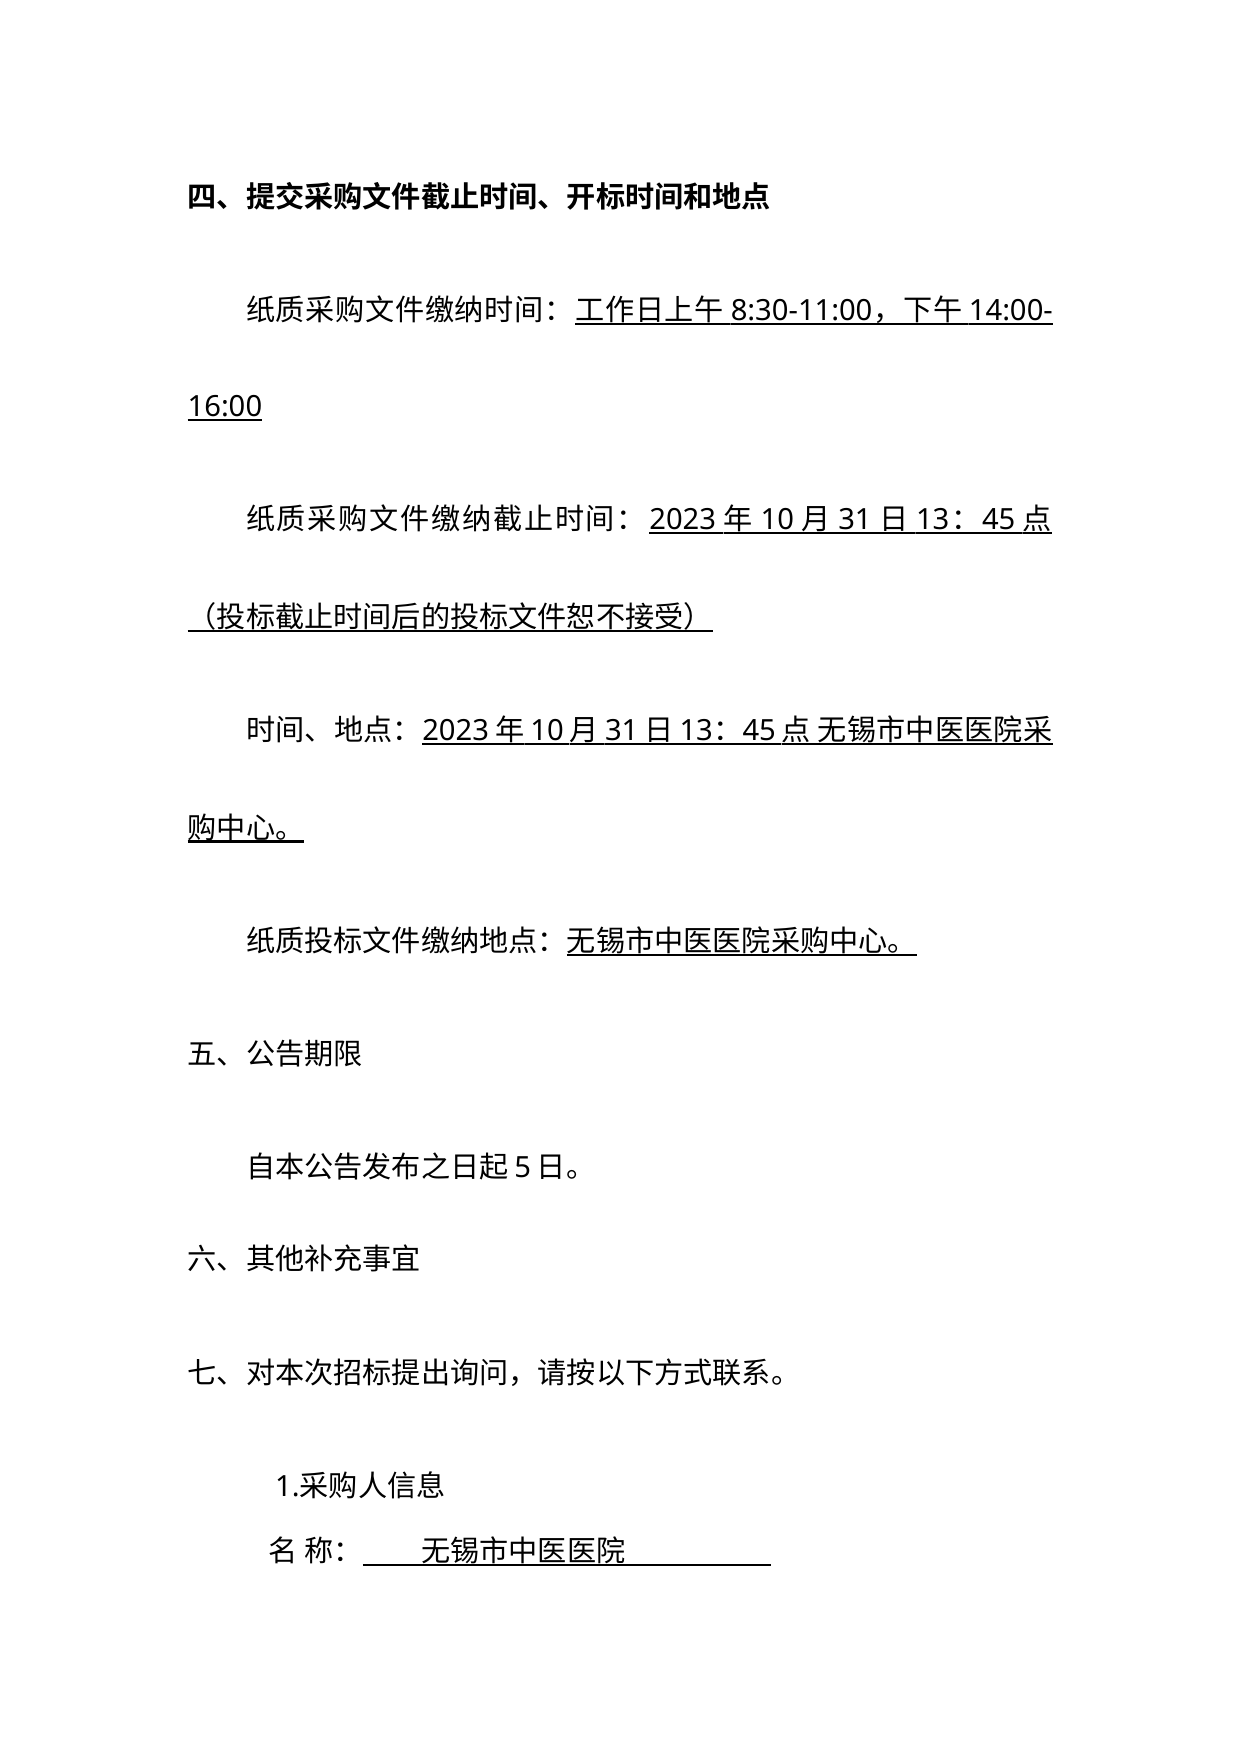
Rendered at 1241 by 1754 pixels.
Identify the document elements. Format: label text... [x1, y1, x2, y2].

subtitle 时间、地点：2023年10月31日13：45点 无锡市中医医院采购中心。 [187, 695, 1053, 858]
subtitle 纸质投标文件缴纳地点：无锡市中医医院采购中心。 [187, 906, 1053, 971]
text 1.采购人信息 [187, 1451, 1053, 1516]
subtitle 纸质采购文件缴纳时间：工作日上午8:30-11:00，下午14:00-16:00 [187, 275, 1053, 438]
text 自本公告发布之日起5日。 [187, 1132, 1053, 1197]
text 名 称： 无锡市中医医院 [269, 1516, 1053, 1581]
subtitle 七、对本次招标提出询问，请按以下方式联系。 [187, 1338, 1053, 1403]
subtitle 纸质采购文件缴纳截止时间：2023年10月31日13：45点（投标截止时间后的投标文件恕不接受） [187, 484, 1053, 647]
subtitle 五、公告期限 [187, 1019, 1053, 1084]
text 四、提交采购文件截止时间、开标时间和地点 [187, 162, 1053, 227]
subtitle 六、其他补充事宜 [187, 1224, 1053, 1289]
